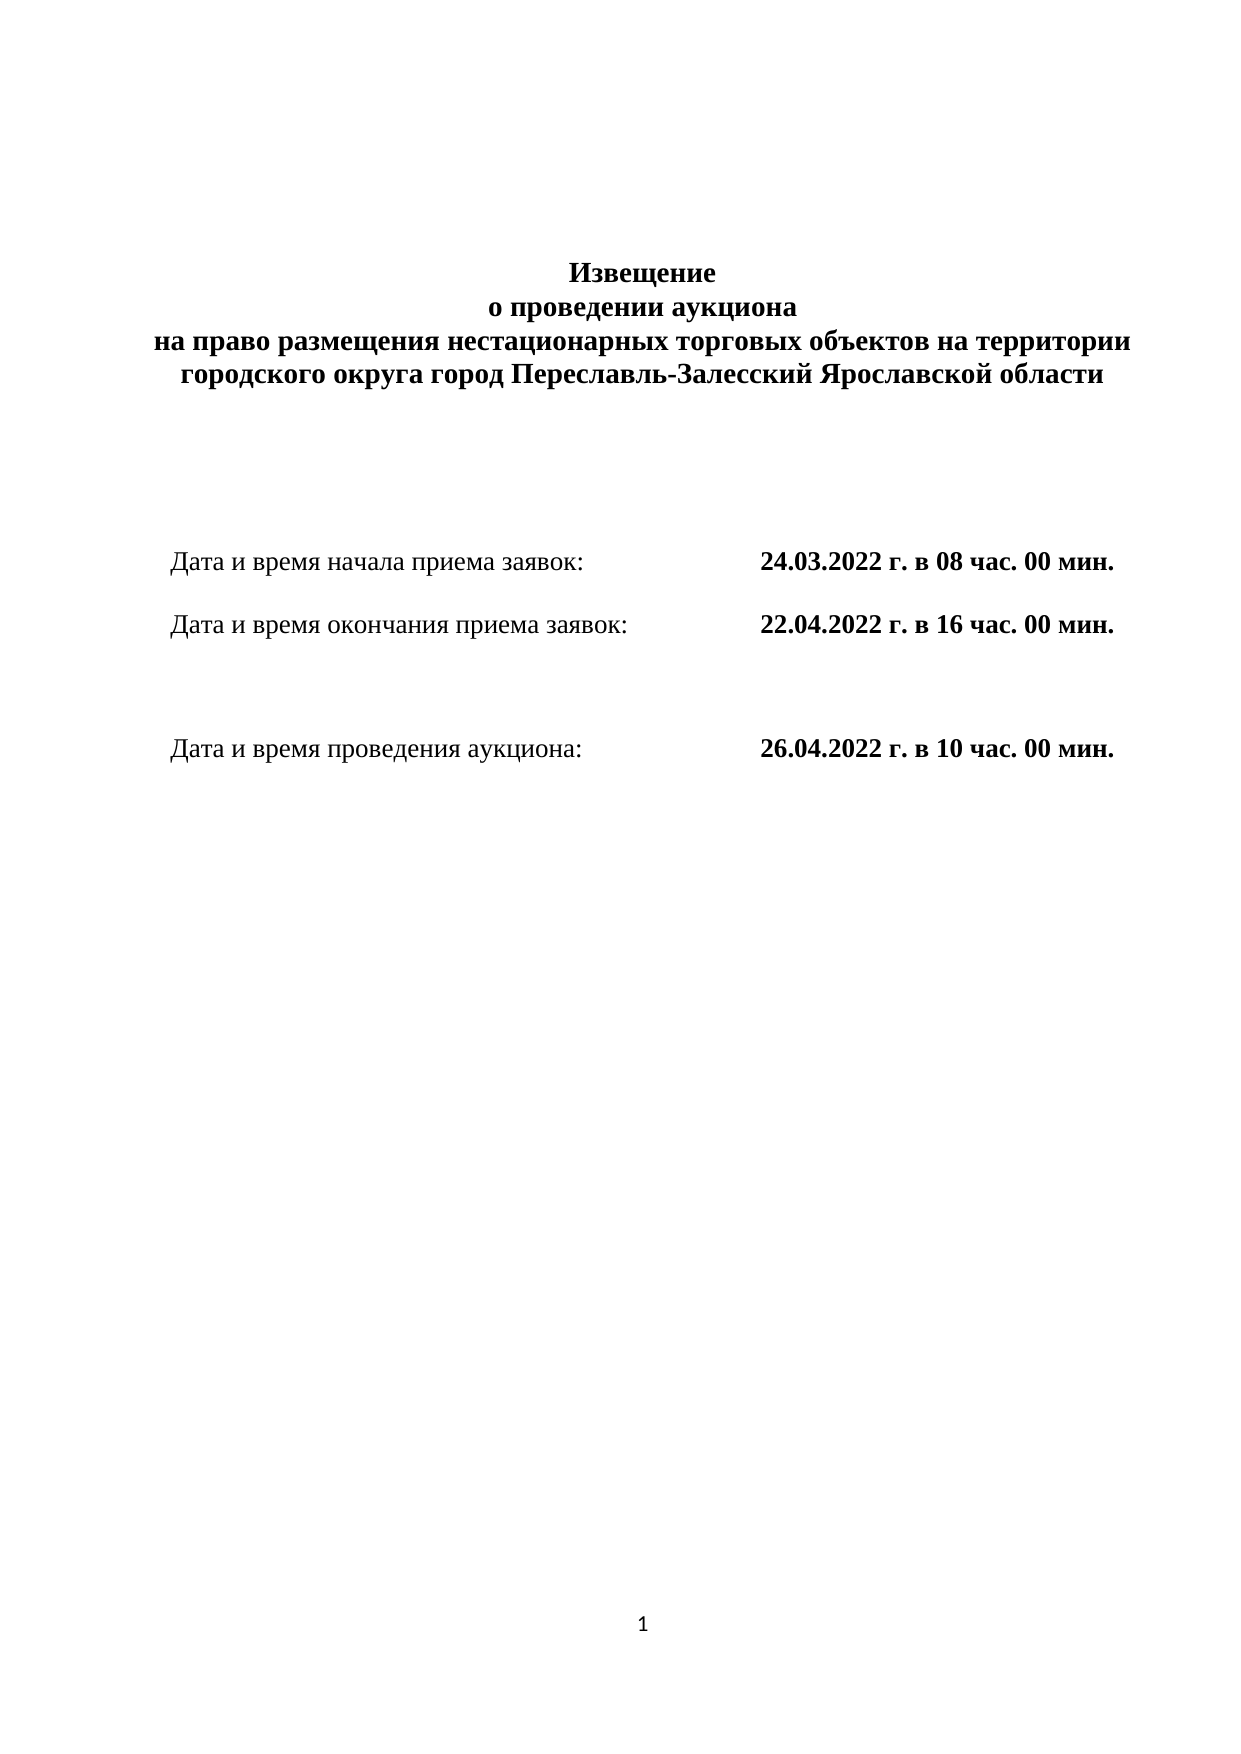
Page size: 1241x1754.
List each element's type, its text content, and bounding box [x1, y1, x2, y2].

text Извещение [103, 256, 1181, 289]
text Дата и время начала приема заявок: 24.03.2022 г. в 08 час. 00 мин. [103, 545, 1181, 577]
text на право размещения нестационарных торговых объектов на территории городского округа город Переславль-Залесский Ярославской области [103, 323, 1181, 390]
text о проведении аукциона [103, 289, 1181, 323]
text Дата и время проведения аукциона: 26.04.2022 г. в 10 час. 00 мин. [103, 732, 1181, 763]
text Дата и время окончания приема заявок: 22.04.2022 г. в 16 час. 00 мин. [103, 608, 1181, 639]
